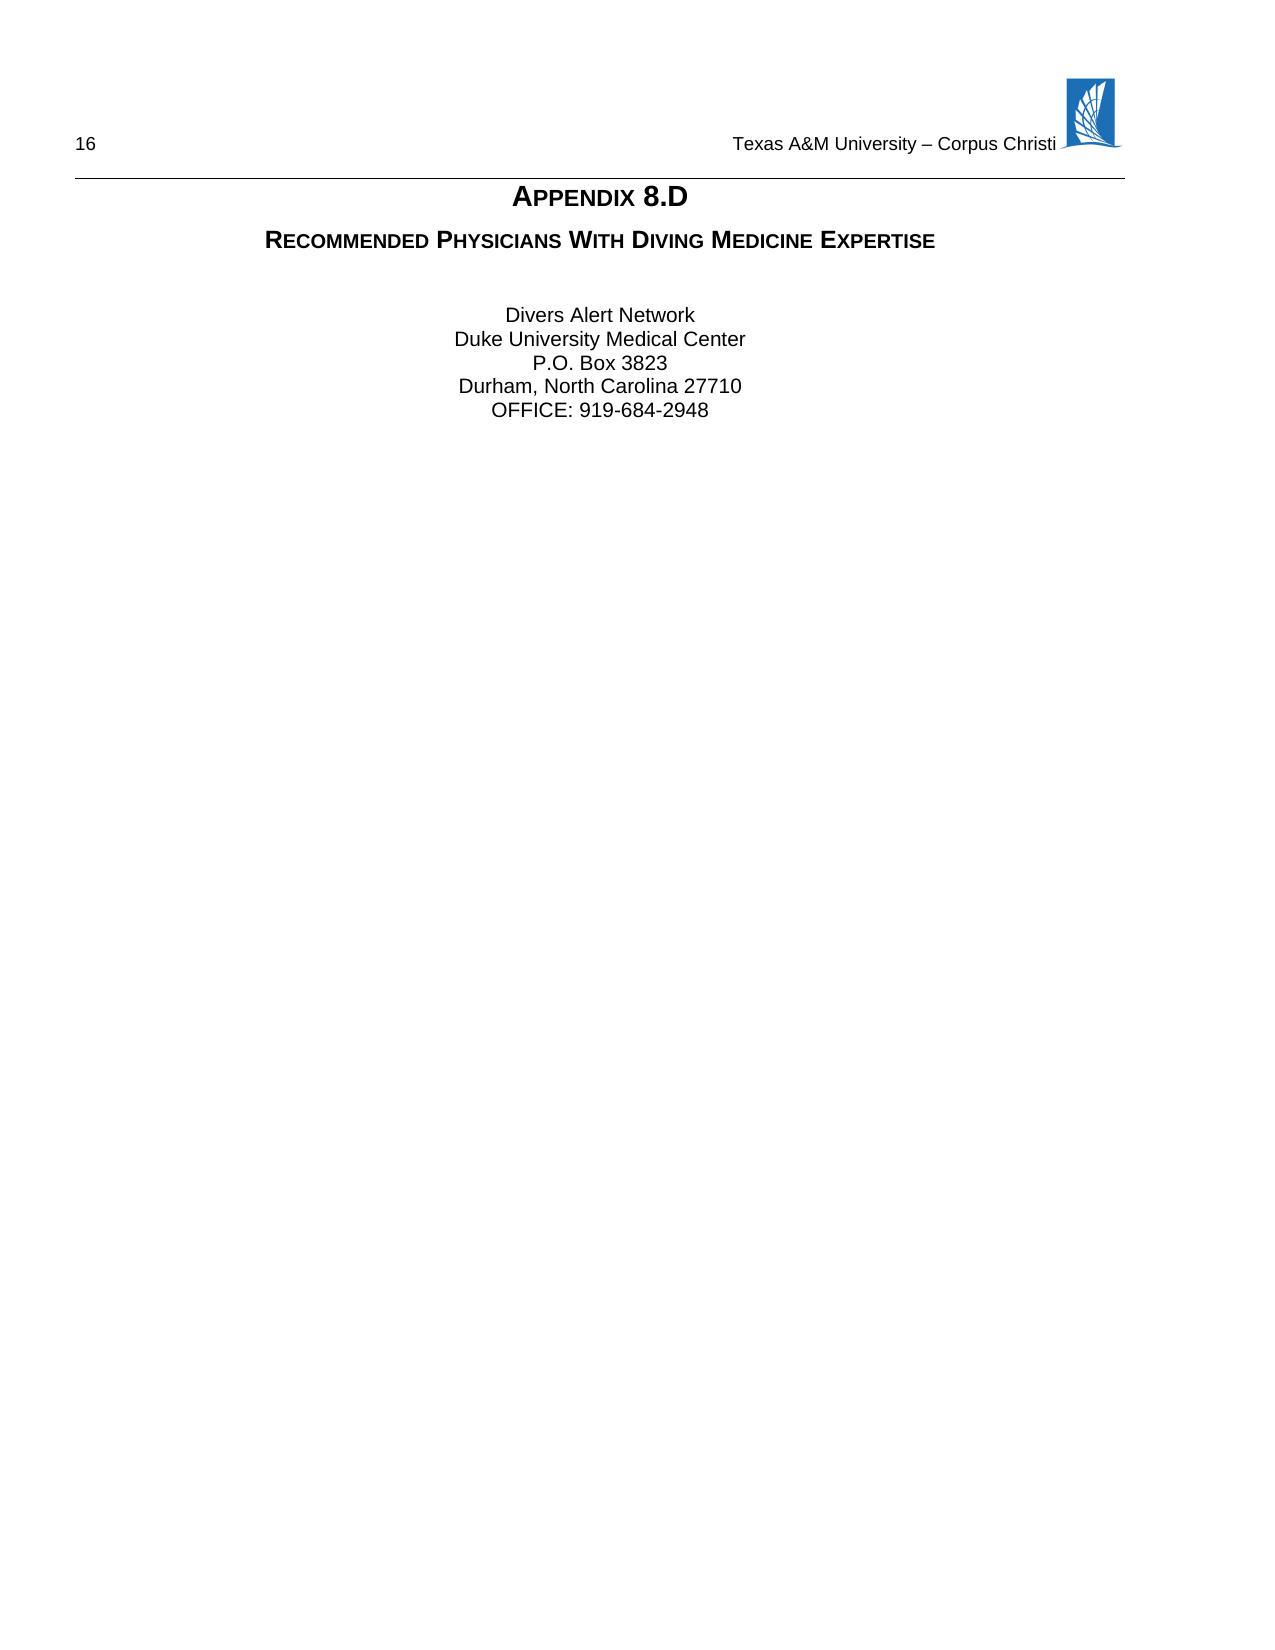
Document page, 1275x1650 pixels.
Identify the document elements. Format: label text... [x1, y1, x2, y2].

picture [1056, 75, 1125, 150]
text Divers Alert Network [75, 302, 1125, 326]
text P.O. Box 3823 [75, 350, 1125, 374]
subtitle Appendix 8.D [75, 179, 1125, 212]
text Duke University Medical Center [75, 326, 1125, 350]
text OFFICE: 919-684-2948 [75, 398, 1125, 422]
text Durham, North Carolina 27710 [75, 374, 1125, 398]
subtitle Recommended Physicians With Diving Medicine Expertise [75, 225, 1125, 253]
